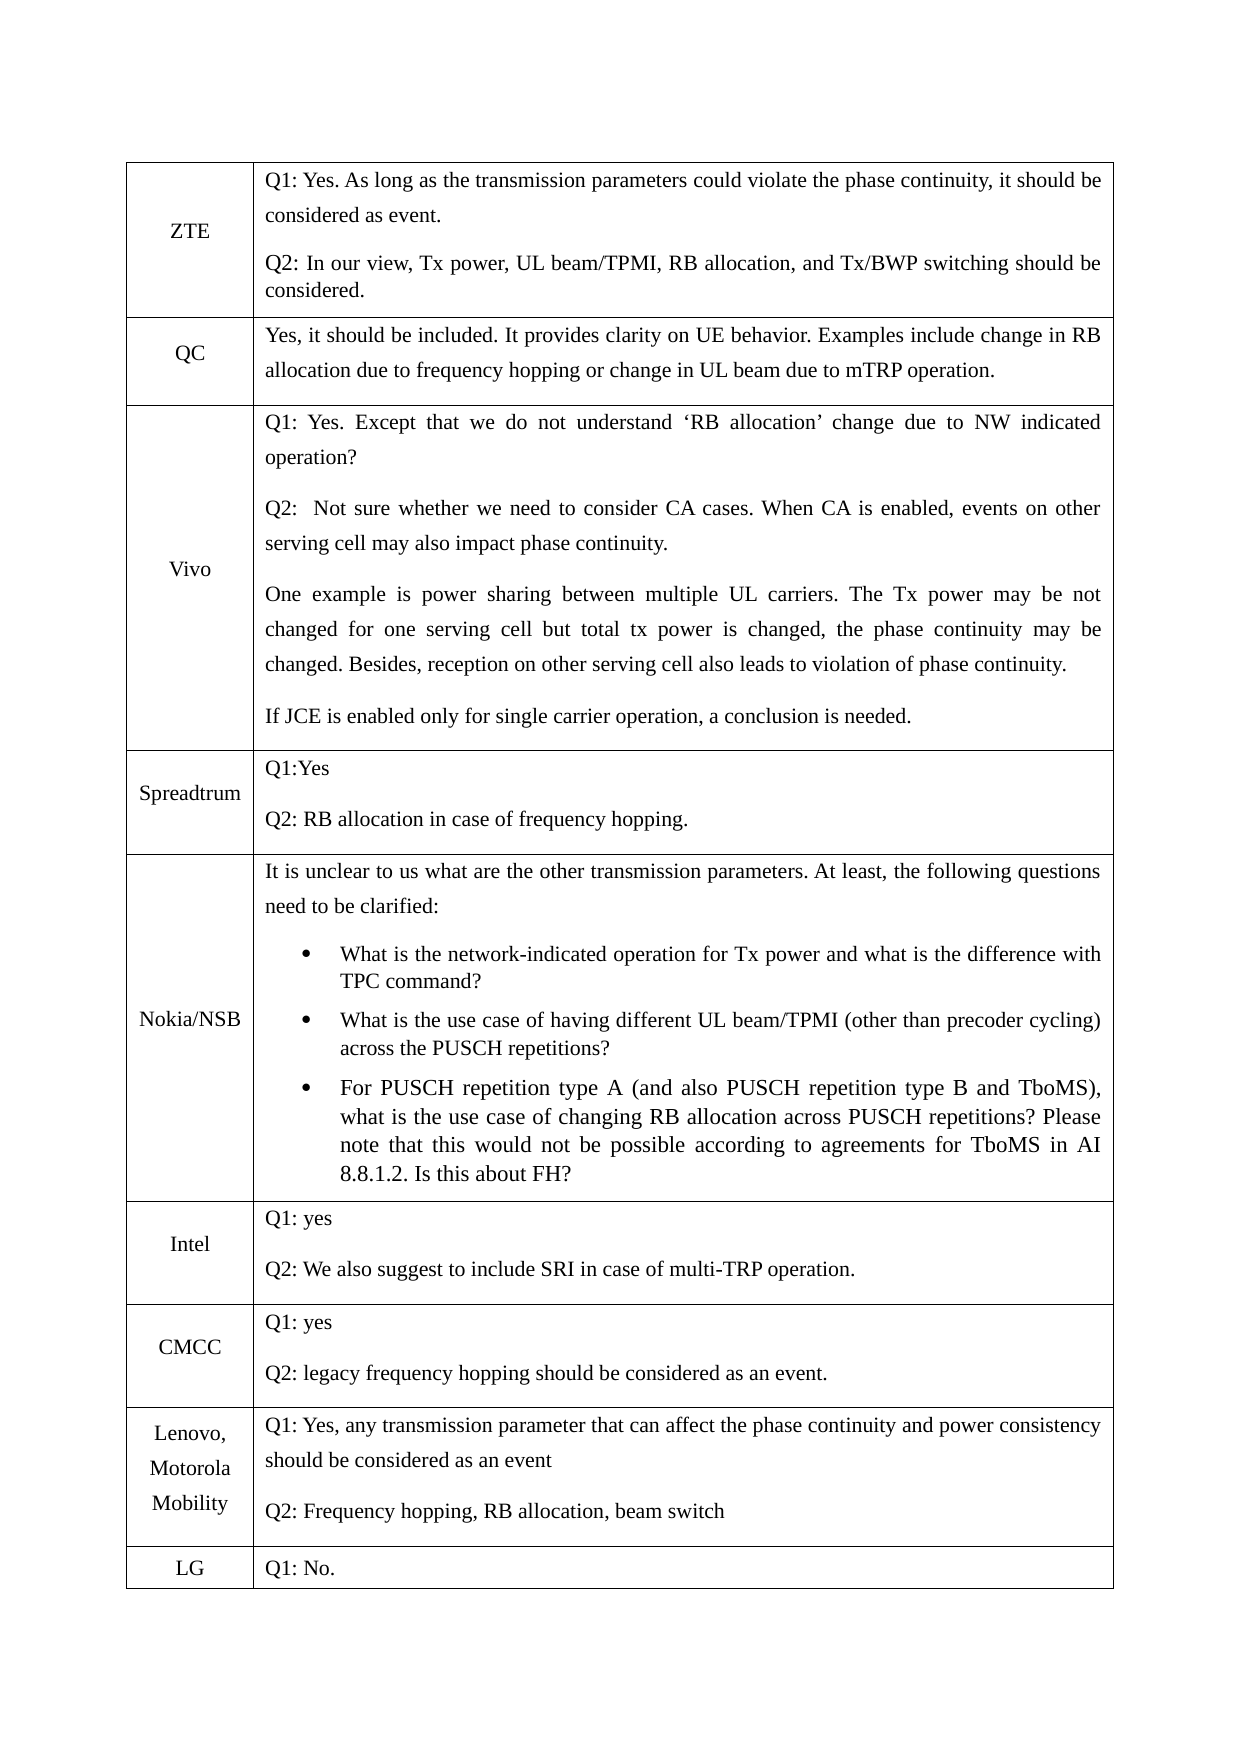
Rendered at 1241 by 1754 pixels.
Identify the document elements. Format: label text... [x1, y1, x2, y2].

table_cell Intel [127, 1202, 253, 1304]
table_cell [254, 1547, 1113, 1588]
table_cell LG [127, 1547, 253, 1588]
table_cell Q1: Yes. Except that we do not understand ‘RB allocation’ change due to NW indicated operation? Q2: Not sure whether we need to consider CA cases. When CA is enabled, events on other serving cell may also impact phase continuity. One example is power sharing between multiple UL carriers. The Tx power may be not changed for one serving cell but total tx power is changed, the phase continuity may be changed. Besides, reception on other serving cell also leads to violation of phase continuity. If JCE is enabled only for single carrier operation, a conclusion is needed. [254, 406, 1113, 750]
table_cell Q1: yes Q2: We also suggest to include SRI in case of multi-TRP operation. [254, 1202, 1113, 1304]
table_cell Lenovo, Motorola Mobility [127, 1408, 253, 1546]
table_cell Yes, it should be included. It provides clarity on UE behavior. Examples include change in RB allocation due to frequency hopping or change in UL beam due to mTRP operation. [254, 318, 1113, 404]
table_cell QC [127, 318, 253, 404]
table_cell Vivo [127, 406, 253, 750]
table_cell Q1: yes Q2: legacy frequency hopping should be considered as an event. [254, 1305, 1113, 1407]
table_cell Q1:Yes Q2: RB allocation in case of frequency hopping. [254, 751, 1113, 853]
table_cell It is unclear to us what are the other transmission parameters. At least, the following questions need to be clarified: What is the network-indicated operation for Tx power and what is the difference with TPC command? What is the use case of having different UL beam/TPMI (other than precoder cycling) across the PUSCH repetitions? For PUSCH repetition type A (and also PUSCH repetition type B and TboMS), what is the use case of changing RB allocation across PUSCH repetitions? Please note that this would not be possible according to agreements for TboMS in AI 8.8.1.2. Is this about FH? [254, 855, 1113, 1201]
table_cell Q1: Yes, any transmission parameter that can affect the phase continuity and power consistency should be considered as an event Q2: Frequency hopping, RB allocation, beam switch [254, 1408, 1113, 1546]
table_cell Nokia/NSB [127, 855, 253, 1201]
table_cell ZTE [127, 163, 253, 317]
table_cell Q1: Yes. As long as the transmission parameters could violate the phase continuity, it should be considered as event. Q2: In our view, Tx power, UL beam/TPMI, RB allocation, and Tx/BWP switching should be considered. [254, 163, 1113, 317]
table_cell Spreadtrum [127, 751, 253, 853]
table_cell CMCC [127, 1305, 253, 1407]
